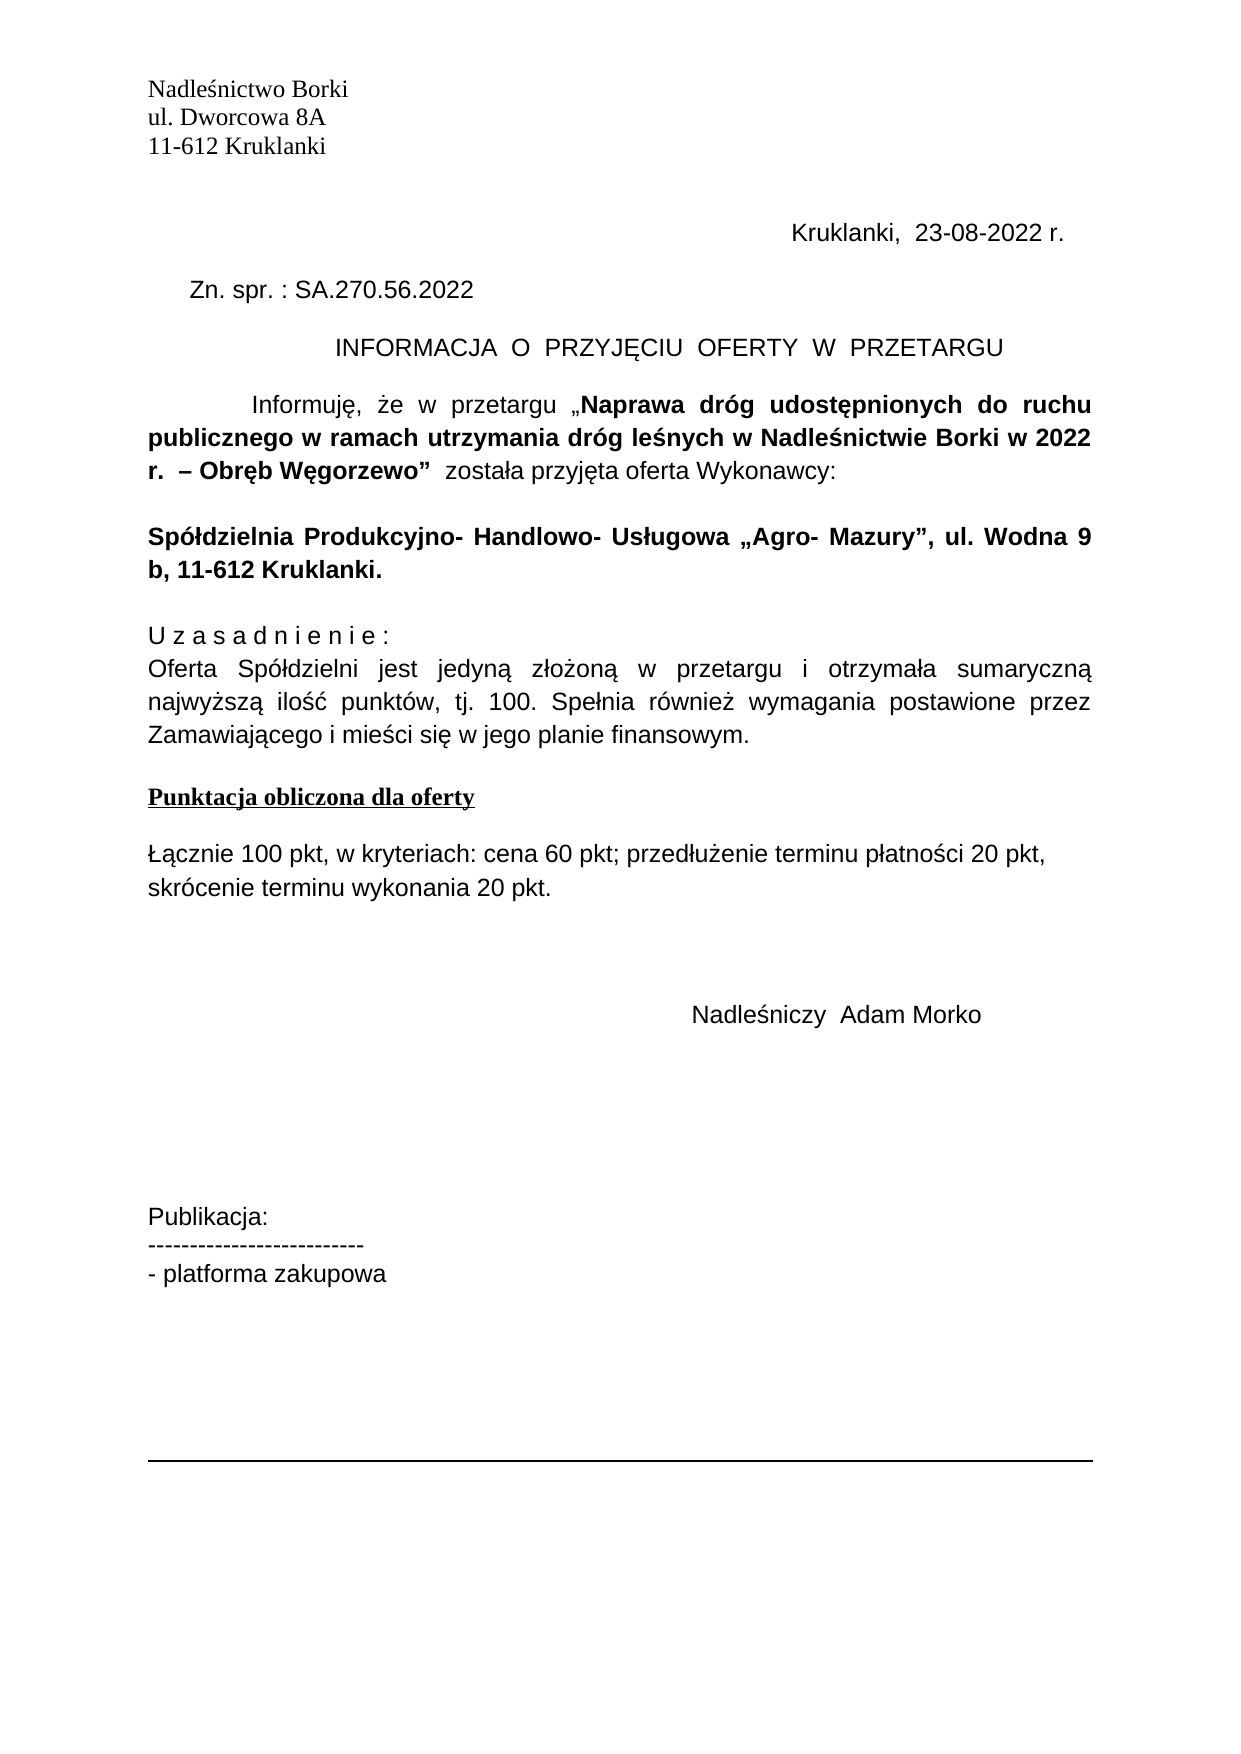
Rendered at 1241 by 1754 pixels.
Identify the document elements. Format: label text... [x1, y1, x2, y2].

text Spółdzielnia Produkcyjno- Handlowo- Usługowa „Agro- Mazury”, ul. Wodna 9 b, 11-612 Kruklanki. [148, 522, 1093, 584]
text - platforma zakupowa [148, 1259, 1093, 1288]
text U z a s a d n i e n i e : [148, 621, 1093, 650]
text Punktacja obliczona dla oferty [148, 782, 1093, 811]
text -------------------------- [148, 1230, 1093, 1259]
text Kruklanki, 23-08-2022 r. [148, 217, 1093, 246]
text Informuję, że w przetargu „Naprawa dróg udostępnionych do ruchu publicznego w ramach utrzymania dróg leśnych w Nadleśnictwie Borki w 2022 r. – Obręb Węgorzewo” została przyjęta oferta Wykonawcy: [148, 390, 1093, 485]
text INFORMACJA O PRZYJĘCIU OFERTY W PRZETARGU [148, 332, 1093, 361]
text Łącznie 100 pkt, w kryteriach: cena 60 pkt; przedłużenie terminu płatności 20 pkt, skrócenie terminu wykonania 20 pkt. [148, 839, 1093, 901]
text Publikacja: [148, 1202, 1093, 1230]
text Oferta Spółdzielni jest jedyną złożoną w przetargu i otrzymała sumaryczną najwyższą ilość punktów, tj. 100. Spełnia również wymagania postawione przez Zamawiającego i mieści się w jego planie finansowym. [148, 654, 1093, 749]
text Nadleśniczy Adam Morko [148, 1000, 1093, 1029]
text Zn. spr. : SA.270.56.2022 [148, 275, 1093, 304]
